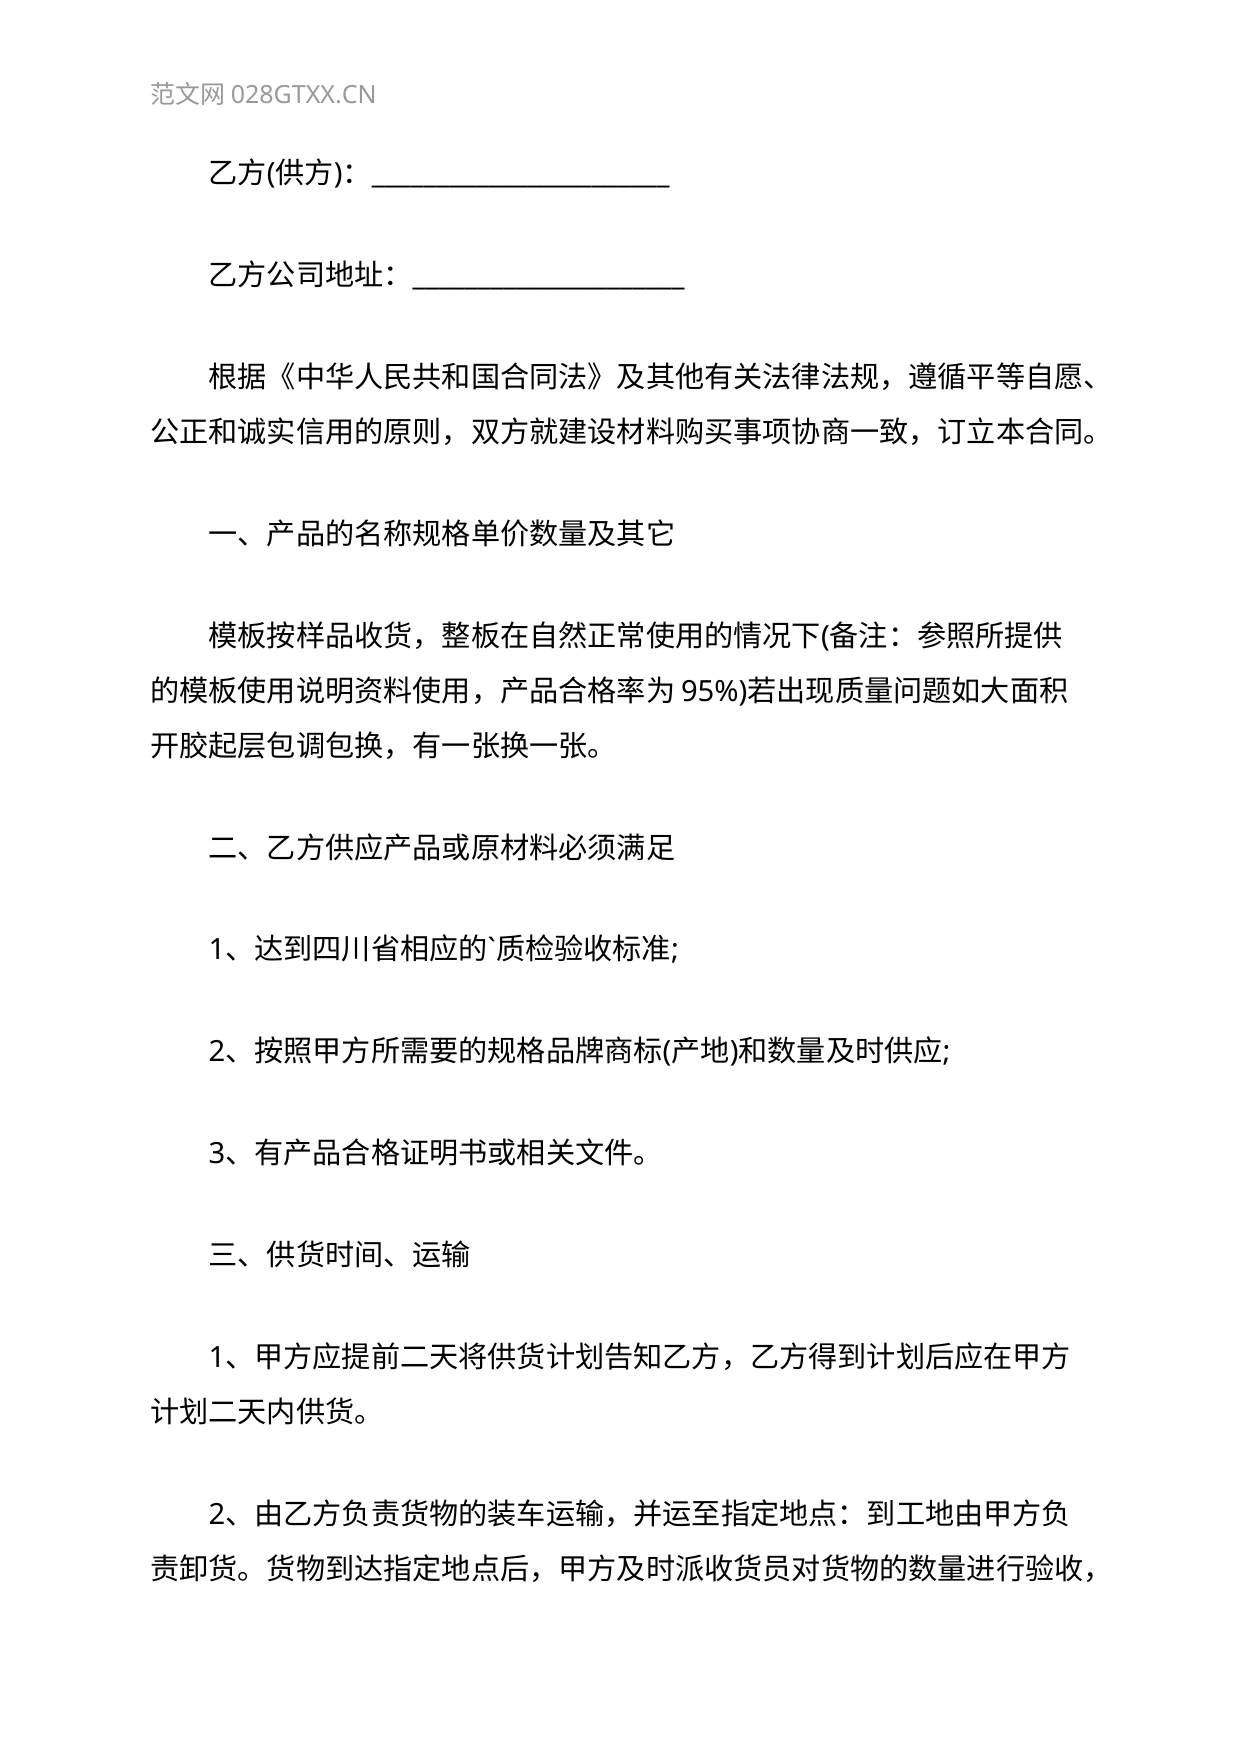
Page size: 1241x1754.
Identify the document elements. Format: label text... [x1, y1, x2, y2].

text 乙方公司地址：_____________________ [150, 252, 1090, 294]
text 一、产品的名称规格单价数量及其它 [150, 511, 1090, 553]
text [150, 1490, 1090, 1588]
text 乙方(供方)：_______________________ [150, 150, 1090, 192]
text 2、按照甲方所需要的规格品牌商标(产地)和数量及时供应; [150, 1028, 1090, 1070]
text 根据《中华人民共和国合同法》及其他有关法律法规，遵循平等自愿、公正和诚实信用的原则，双方就建设材料购买事项协商一致，订立本合同。 [150, 354, 1090, 451]
text 3、有产品合格证明书或相关文件。 [150, 1130, 1090, 1172]
text 模板按样品收货，整板在自然正常使用的情况下(备注：参照所提供的模板使用说明资料使用，产品合格率为95%)若出现质量问题如大面积开胶起层包调包换，有一张换一张。 [150, 612, 1090, 765]
text 三、供货时间、运输 [150, 1232, 1090, 1274]
text 二、乙方供应产品或原材料必须满足 [150, 824, 1090, 866]
text 1、达到四川省相应的`质检验收标准; [150, 926, 1090, 968]
text 1、甲方应提前二天将供货计划告知乙方，乙方得到计划后应在甲方计划二天内供货。 [150, 1334, 1090, 1431]
